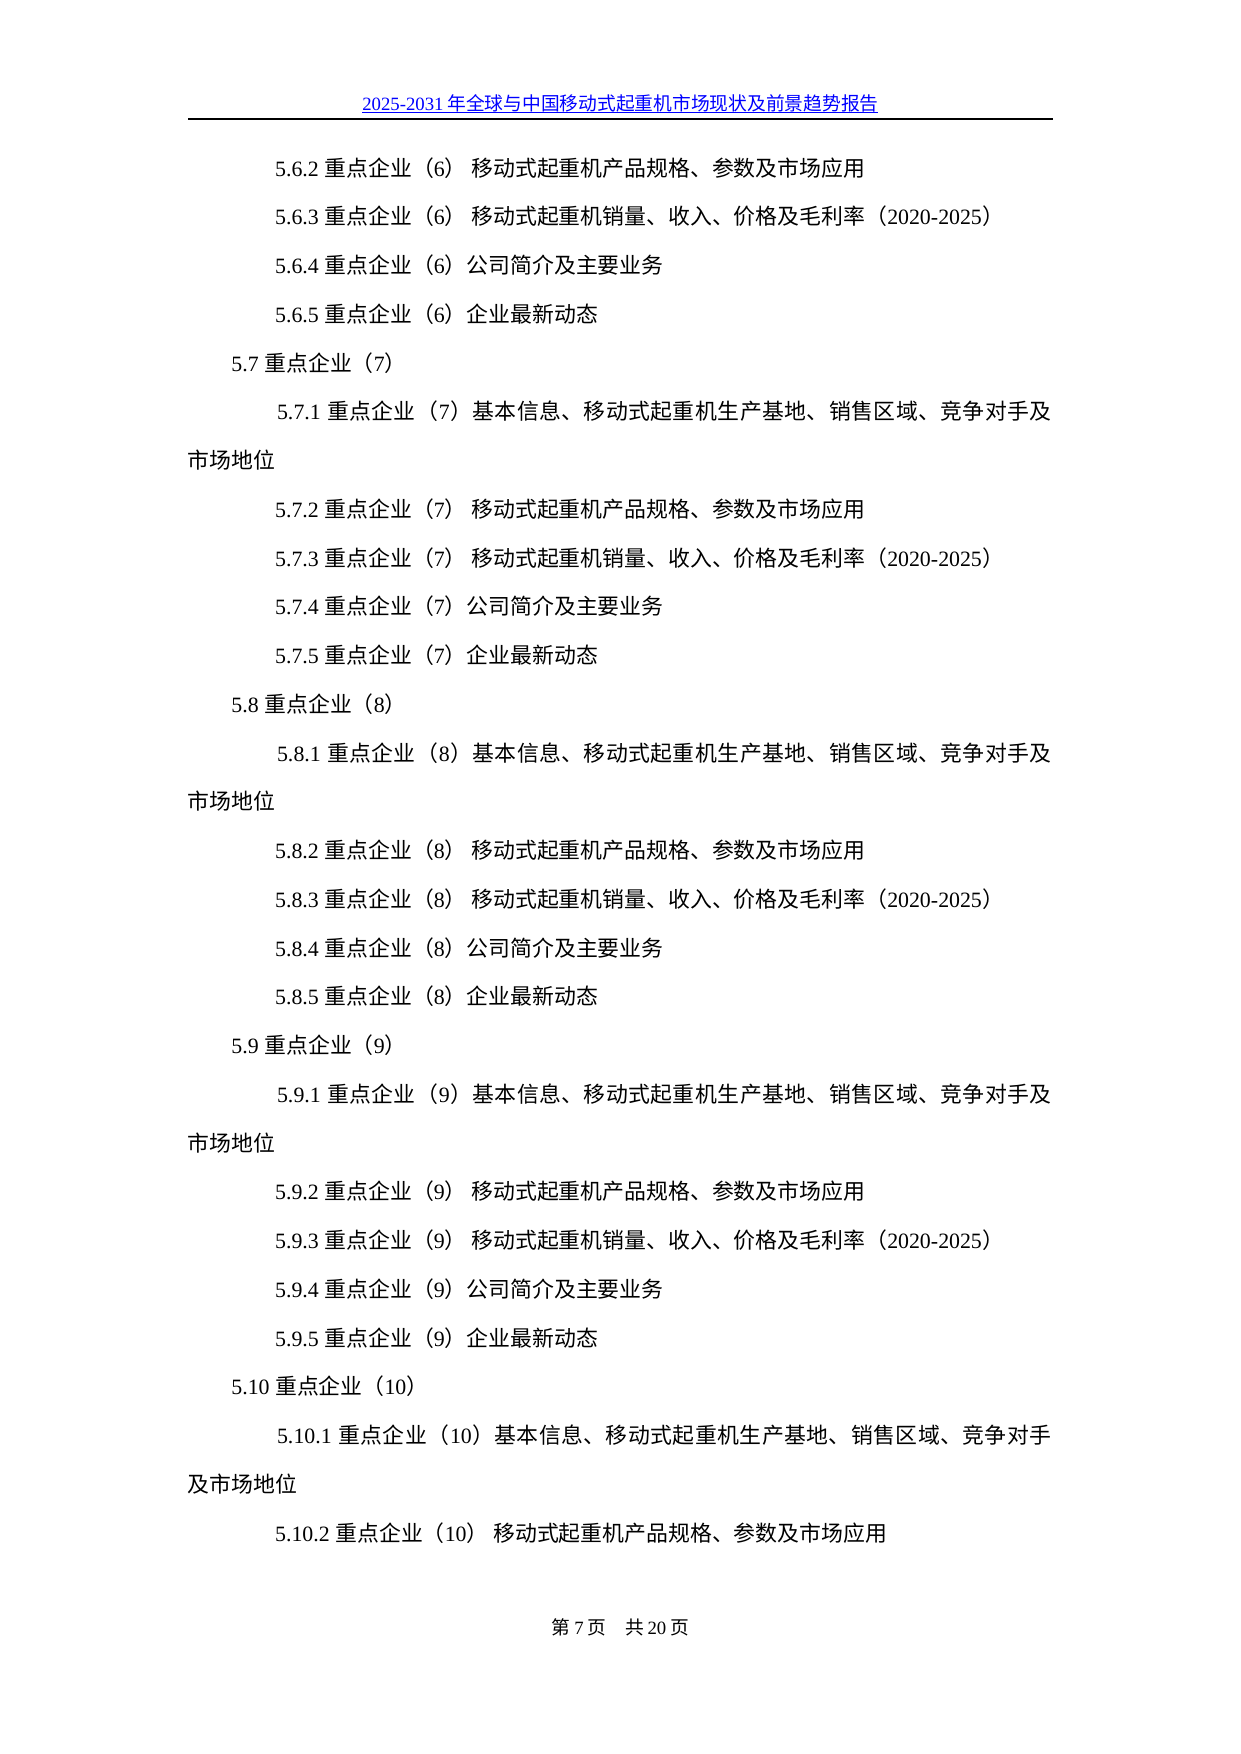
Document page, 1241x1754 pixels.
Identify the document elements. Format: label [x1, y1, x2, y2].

text [187, 150, 1053, 1548]
